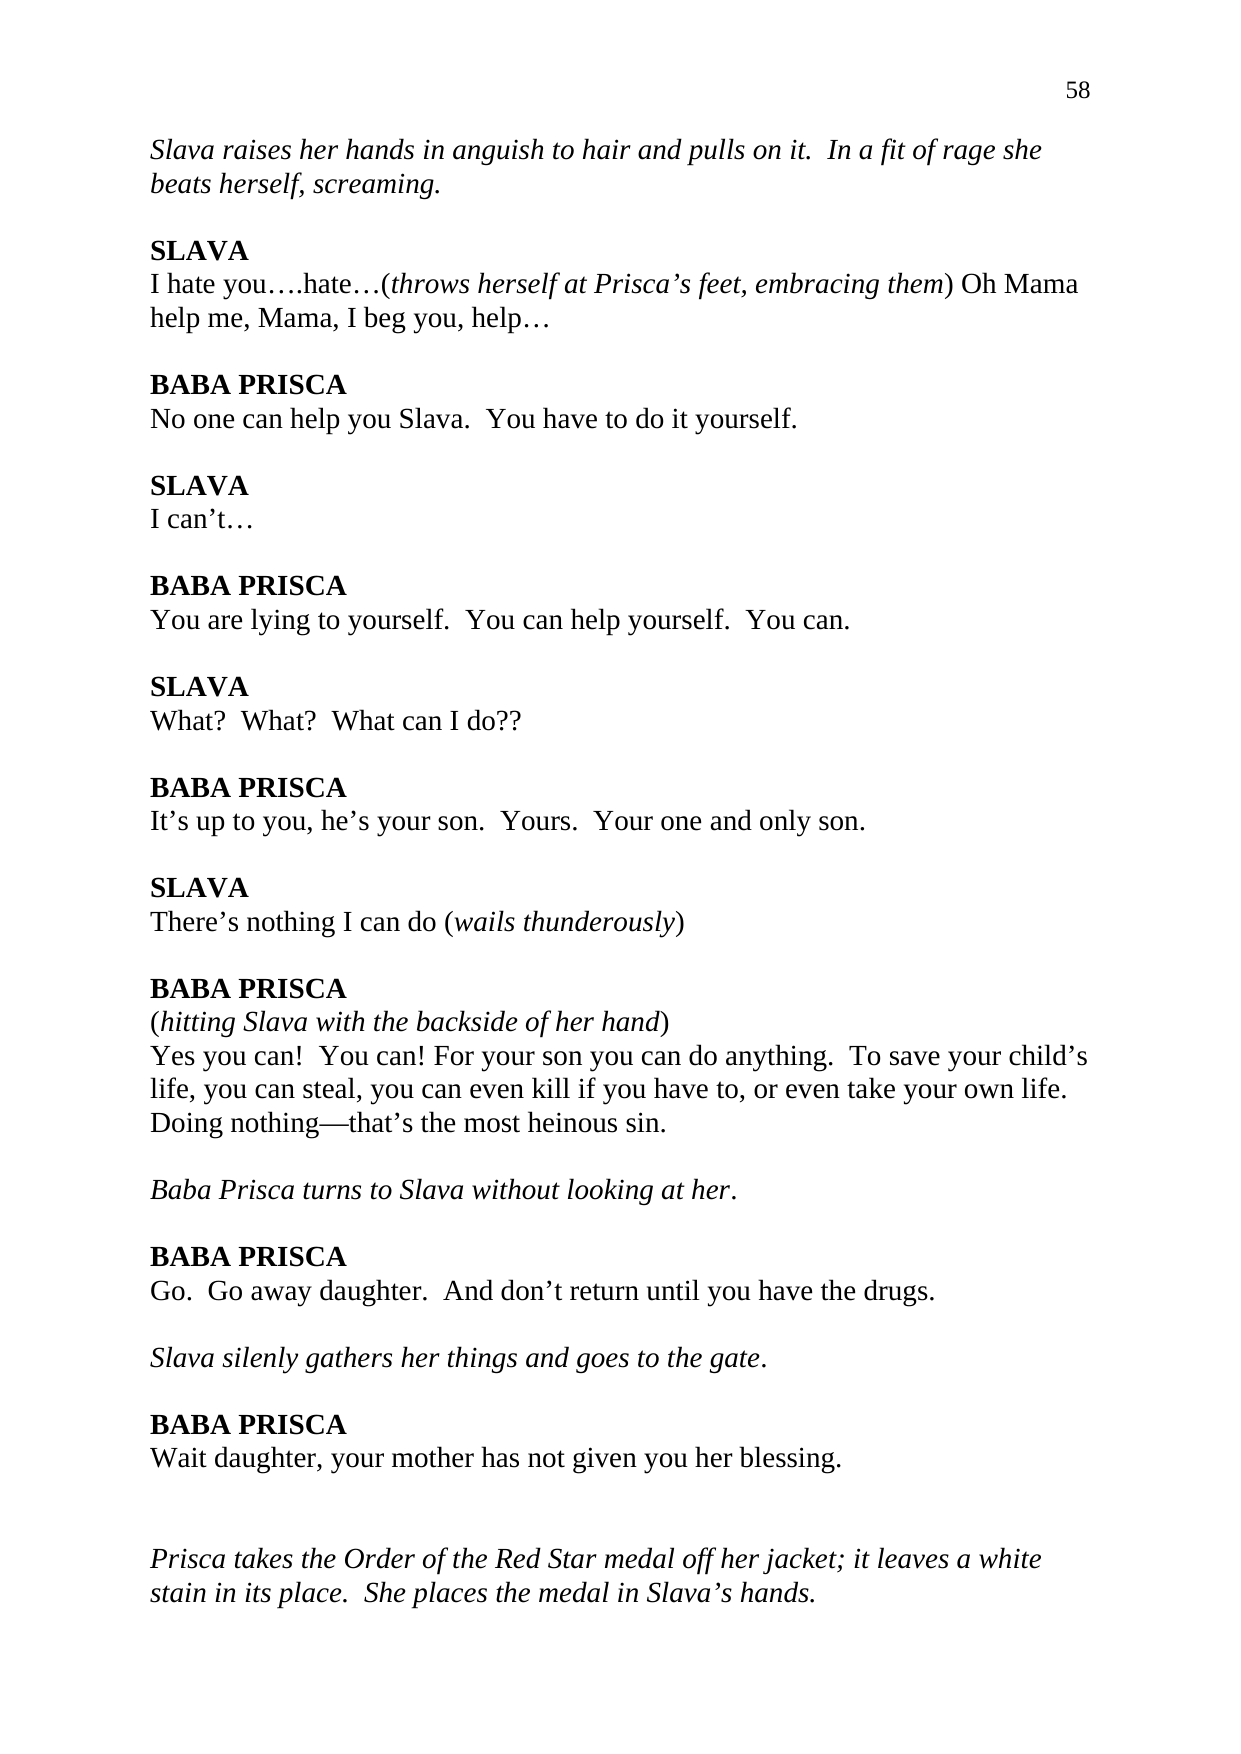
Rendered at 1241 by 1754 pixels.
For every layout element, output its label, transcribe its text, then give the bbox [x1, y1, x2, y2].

text BABA PRISCA [150, 1239, 1090, 1273]
text SLAVA [150, 870, 1090, 904]
text It’s up to you, he’s your son. Yours. Your one and only son. [150, 803, 1090, 837]
text Slava raises her hands in anguish to hair and pulls on it. In a fit of rage she beats herself, screaming. [150, 132, 1090, 199]
text BABA PRISCA [150, 367, 1090, 401]
text Yes you can! You can! For your son you can do anything. To save your child’s life, you can steal, you can even kill if you have to, or even take your own life. Doing nothing—that’s the most heinous sin. [150, 1038, 1090, 1139]
text BABA PRISCA [150, 971, 1090, 1004]
text There’s nothing I can do (wails thunderously) [150, 904, 1090, 937]
text Prisca takes the Order of the Red Star medal off her jacket; it leaves a white stain in its place. She places the medal in Slava’s hands. [150, 1541, 1090, 1608]
text Baba Prisca turns to Slava without looking at her. [150, 1172, 1090, 1206]
text I hate you….hate…(throws herself at Prisca’s feet, embracing them) Oh Mama help me, Mama, I beg you, help… [150, 267, 1090, 334]
text BABA PRISCA [150, 770, 1090, 803]
text BABA PRISCA [150, 1407, 1090, 1441]
text I can’t… [150, 501, 1090, 535]
text SLAVA [150, 468, 1090, 501]
text Slava silenly gathers her things and goes to the gate. [150, 1340, 1090, 1373]
text SLAVA What? What? What can I do?? [150, 669, 1090, 736]
text SLAVA [150, 233, 1090, 267]
text Go. Go away daughter. And don’t return until you have the drugs. [150, 1273, 1090, 1306]
text BABA PRISCA [150, 568, 1090, 602]
text (hitting Slava with the backside of her hand) [150, 1004, 1090, 1038]
text You are lying to yourself. You can help yourself. You can. [150, 602, 1090, 636]
text No one can help you Slava. You have to do it yourself. [150, 401, 1090, 434]
text Wait daughter, your mother has not given you her blessing. [150, 1441, 1090, 1474]
